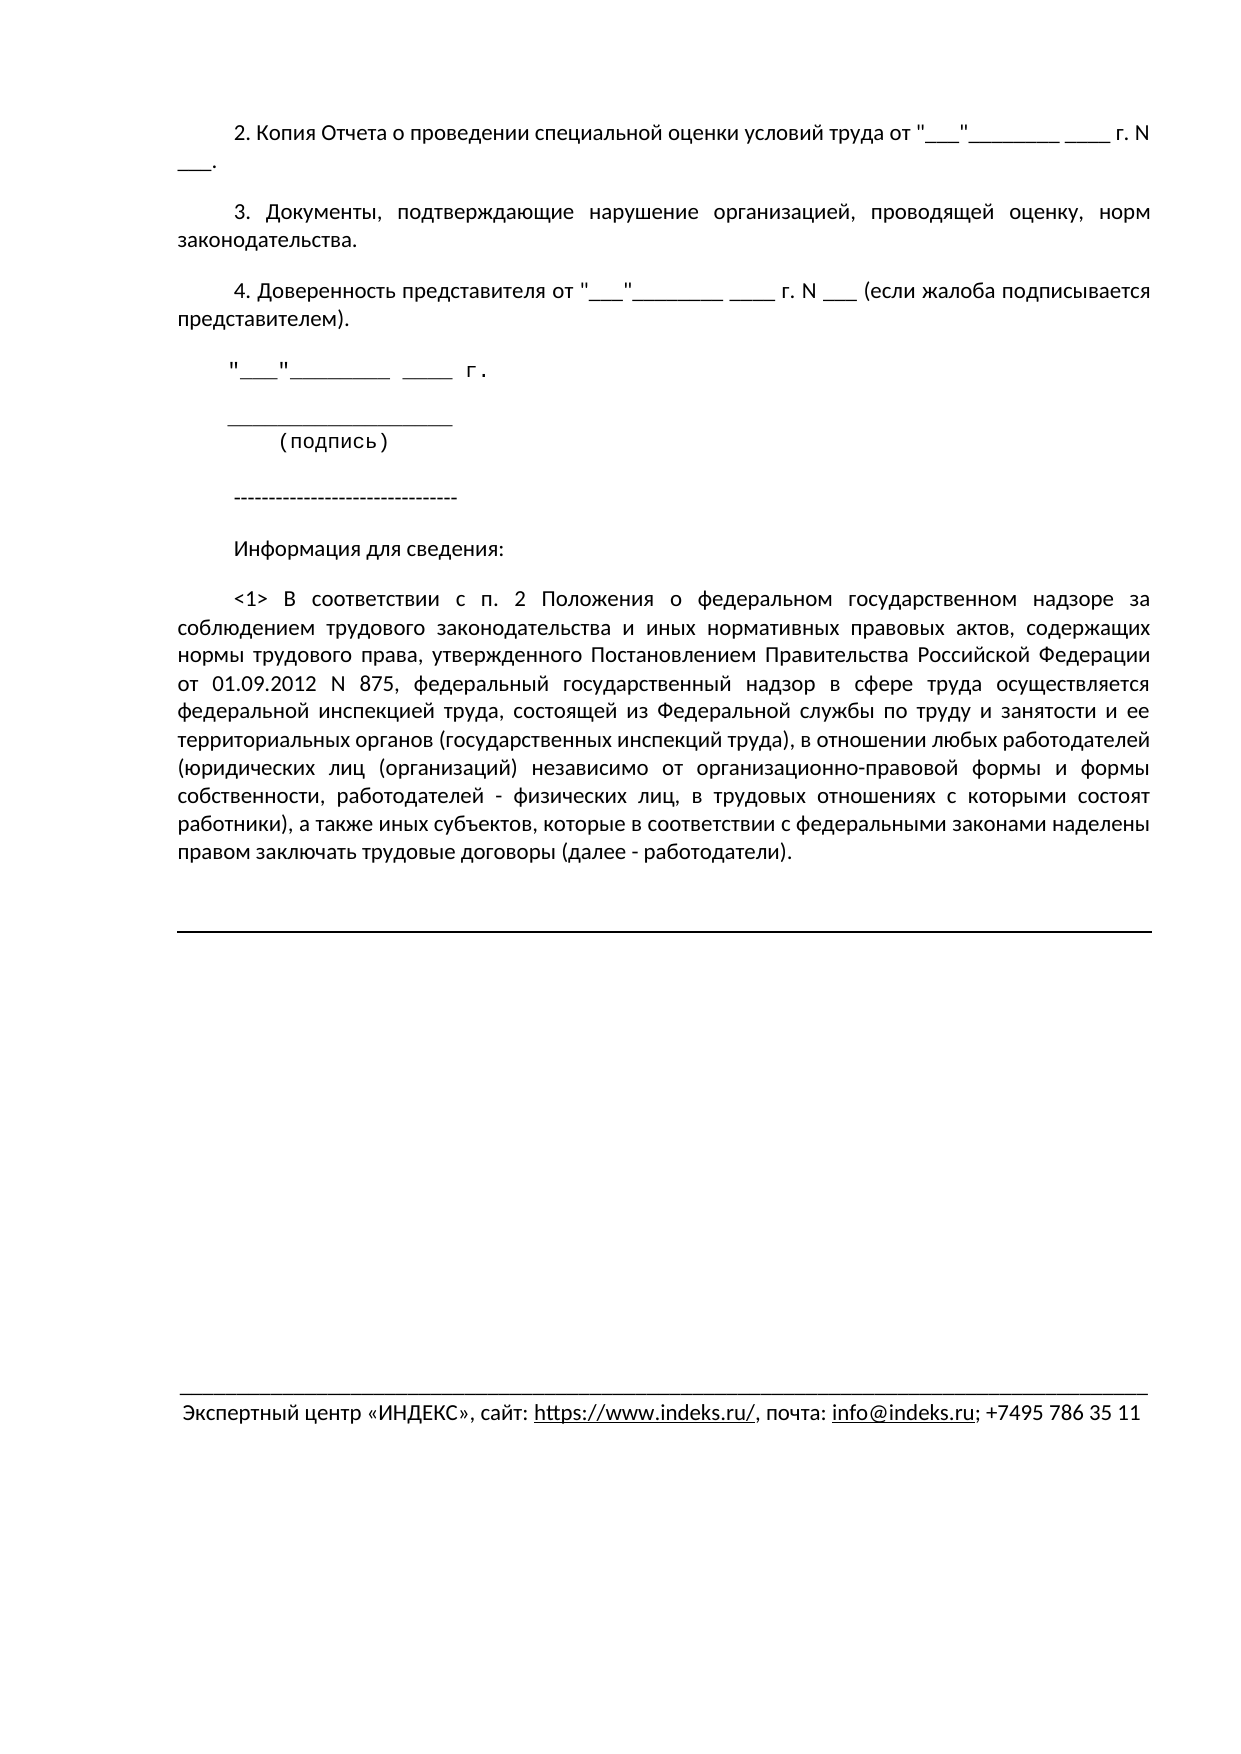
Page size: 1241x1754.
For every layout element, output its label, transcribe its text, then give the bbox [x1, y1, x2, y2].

text 3. Документы, подтверждающие нарушение организацией, проводящей оценку, норм законодательства. [177, 197, 1152, 253]
text Информация для сведения: [177, 534, 1152, 562]
text "___"________ ____ г. [177, 360, 1152, 384]
text <1> В соответствии с п. 2 Положения о федеральном государственном надзоре за соблюдением трудового законодательства и иных нормативных правовых актов, содержащих нормы трудового права, утвержденного Постановлением Правительства Российской Федерации от 01.09.2012 N 875, федеральный государственный надзор в сфере труда осуществляется федеральной инспекцией труда, состоящей из Федеральной службы по труду и занятости и ее территориальных органов (государственных инспекций труда), в отношении любых работодателей (юридических лиц (организаций) независимо от организационно-правовой формы и формы собственности, работодателей - физических лиц, в трудовых отношениях с которыми состоят работники), а также иных субъектов, которые в соответствии с федеральными законами наделены правом заключать трудовые договоры (далее - работодатели). [177, 584, 1152, 865]
text 2. Копия Отчета о проведении специальной оценки условий труда от "___"________ ____ г. N ___. [177, 118, 1152, 174]
text Экспертный центр «ИНДЕКС», сайт: https://www.indeks.ru/, почта: info@indeks.ru; +7495 786 35 11 [177, 1398, 1152, 1426]
text _____________________________________________________________________________________ [177, 1370, 1152, 1398]
text __________________ [177, 407, 1152, 431]
text 4. Доверенность представителя от "___"________ ____ г. N ___ (если жалоба подписывается представителем). [177, 276, 1152, 332]
text -------------------------------- [177, 483, 1152, 511]
text (подпись) [177, 431, 1152, 455]
